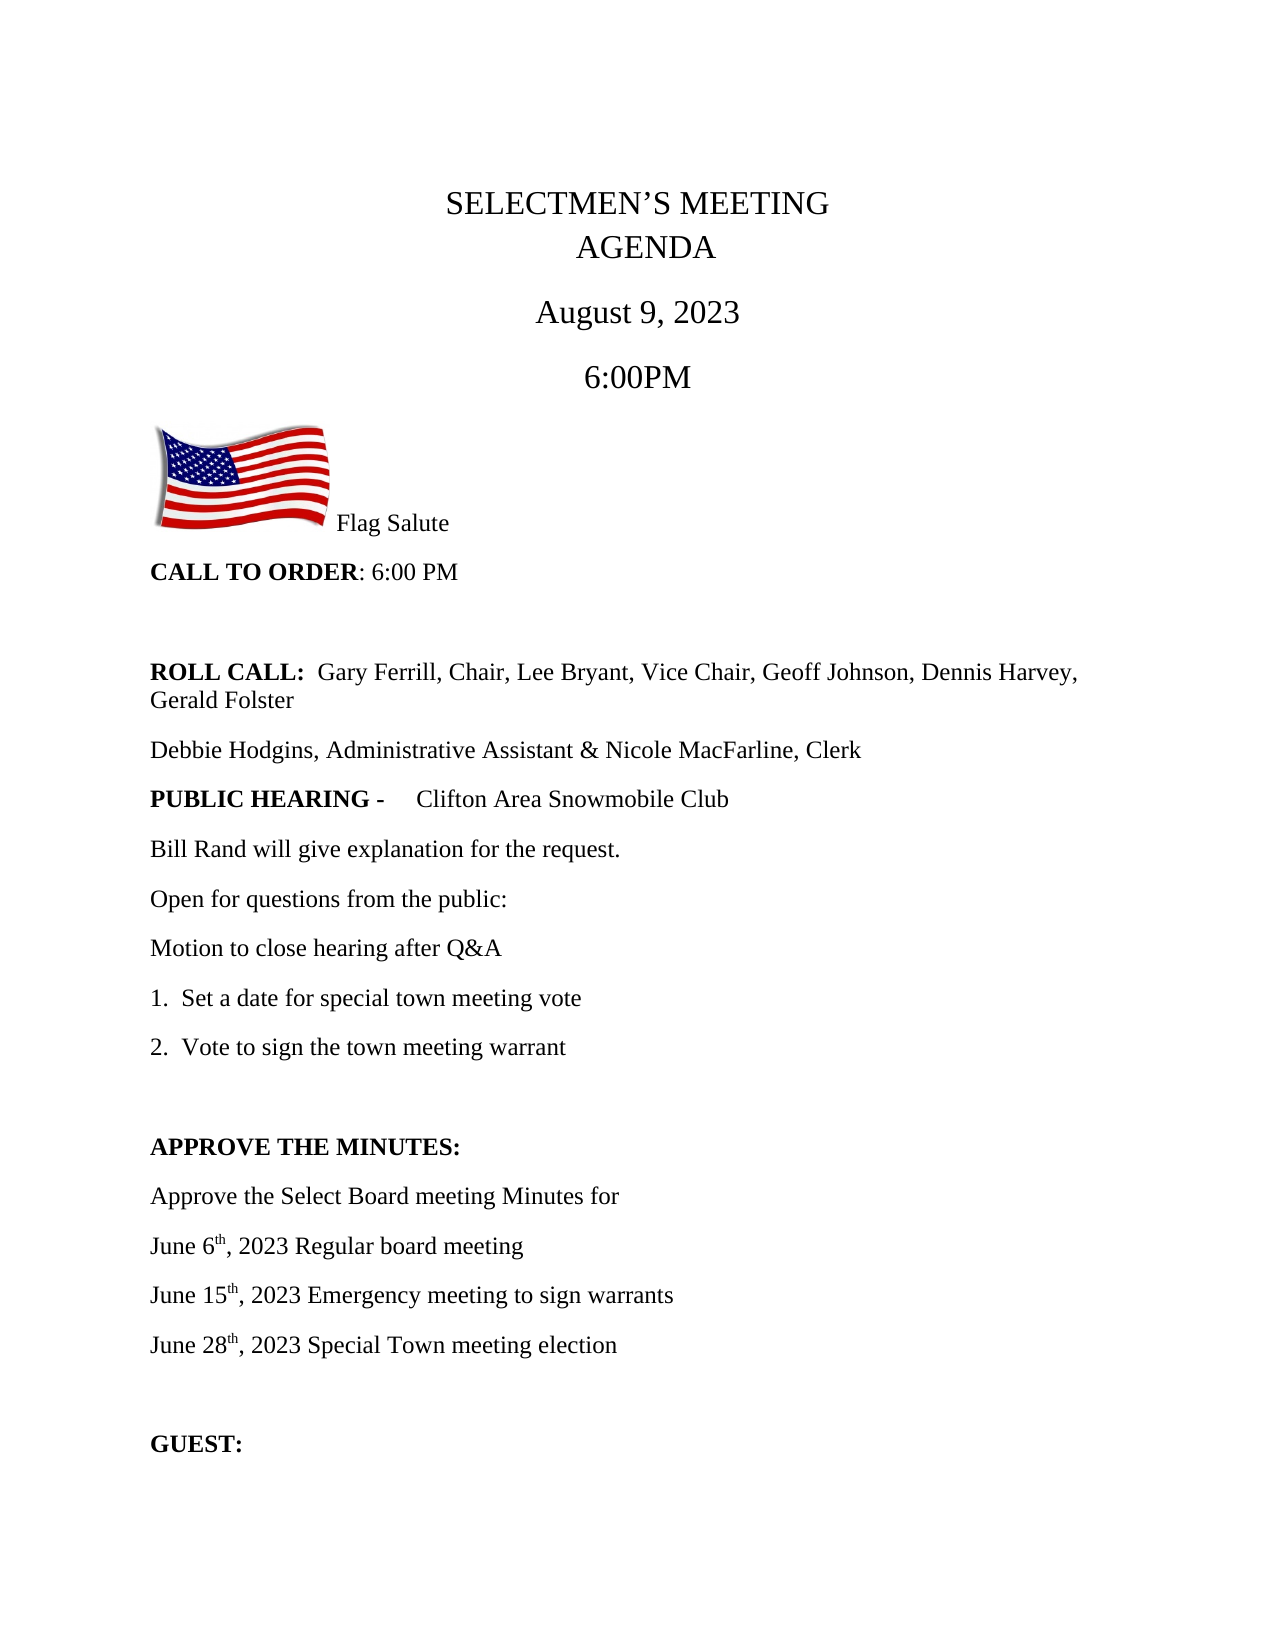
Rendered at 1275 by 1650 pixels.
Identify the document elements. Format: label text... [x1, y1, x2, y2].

text August 9, 2023 [150, 292, 1125, 330]
text ROLL CALL: Gary Ferrill, Chair, Lee Bryant, Vice Chair, Geoff Johnson, Dennis Harvey, Gerald Folster [150, 657, 1125, 714]
text CALL TO ORDER: 6:00 PM [150, 557, 1125, 586]
text Debbie Hodgins, Administrative Assistant & Nicole MacFarline, Clerk [150, 735, 1125, 764]
text Open for questions from the public: [150, 884, 1125, 912]
text 6:00PM [150, 357, 1125, 395]
text 1. Set a date for special town meeting vote [150, 983, 1125, 1012]
text June 28th, 2023 Special Town meeting election [150, 1330, 1125, 1359]
text GUEST: [150, 1429, 1125, 1458]
picture [150, 421, 330, 532]
text 2. Vote to sign the town meeting warrant [150, 1032, 1125, 1061]
text Motion to close hearing after Q&A [150, 933, 1125, 962]
text June 6th, 2023 Regular board meeting [150, 1231, 1125, 1259]
text Flag Salute [150, 422, 1125, 537]
text Bill Rand will give explanation for the request. [150, 834, 1125, 863]
text SELECTMEN’S MEETING [150, 183, 1125, 221]
text Approve the Select Board meeting Minutes for [150, 1181, 1125, 1210]
text APPROVE THE MINUTES: [150, 1132, 1125, 1160]
text AGENDA [150, 227, 1125, 265]
text PUBLIC HEARING - Clifton Area Snowmobile Club [150, 784, 1125, 813]
text June 15th, 2023 Emergency meeting to sign warrants [150, 1280, 1125, 1309]
